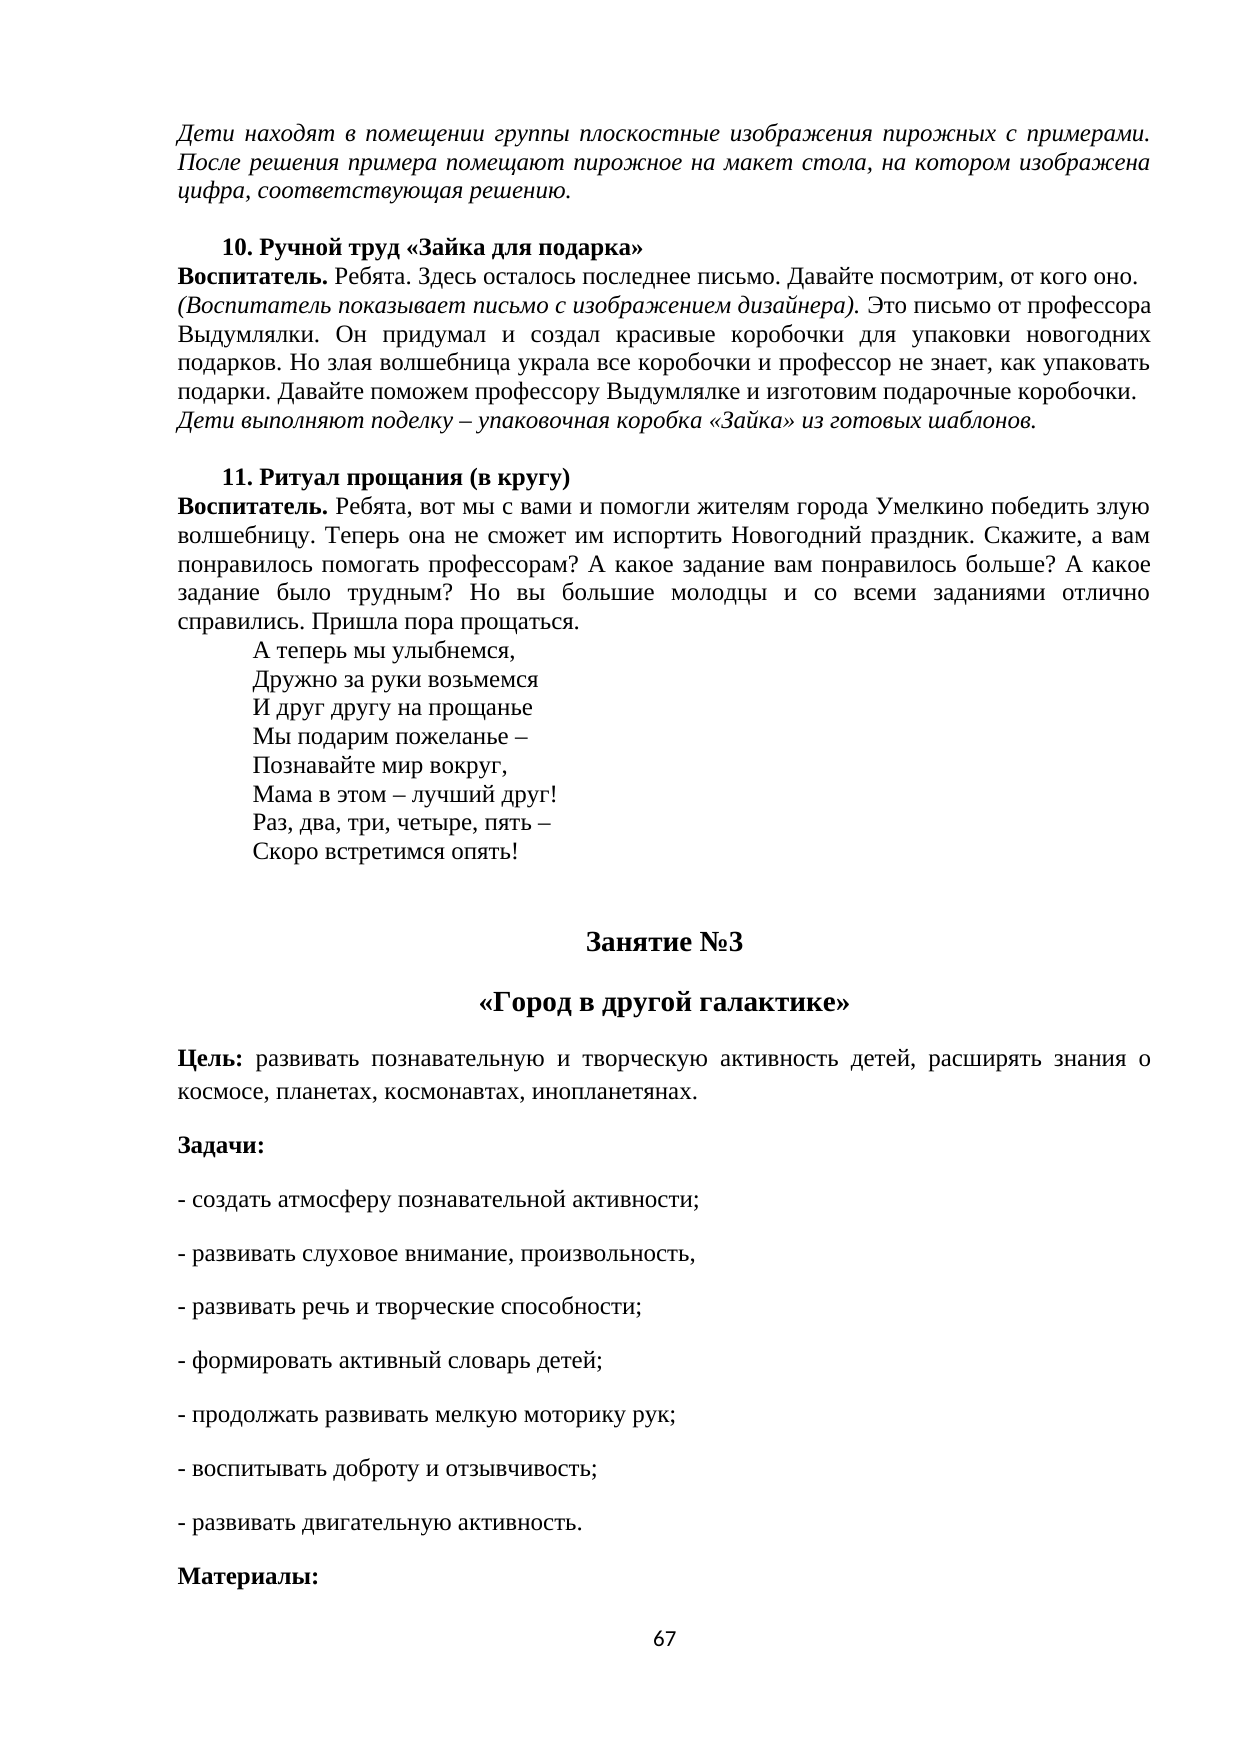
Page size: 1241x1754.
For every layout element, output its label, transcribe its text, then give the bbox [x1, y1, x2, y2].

text 10. Ручной труд «Зайка для подарка» [222, 232, 1152, 261]
text Воспитатель. Ребята, вот мы с вами и помогли жителям города Умелкино победить злую волшебницу. Теперь она не сможет им испортить Новогодний праздник. Скажите, а вам понравилось помогать профессорам? А какое задание вам понравилось больше? А какое задание было трудным? Но вы большие молодцы и со всеми заданиями отлично справились. Пришла пора прощаться. [177, 491, 1152, 635]
list И друг другу на прощанье [252, 692, 1152, 721]
text Цель: развивать познавательную и творческую активность детей, расширять знания о космосе, планетах, космонавтах, инопланетянах. [177, 1043, 1152, 1105]
text - воспитывать доброту и отзывчивость; [177, 1453, 1152, 1482]
list Скоро встретимся опять! [252, 836, 1152, 865]
list А теперь мы улыбнемся, [252, 635, 1152, 664]
list Мама в этом – лучший друг! [252, 779, 1152, 807]
text Материалы: [177, 1561, 1152, 1589]
text (Воспитатель показывает письмо с изображением дизайнера). Это письмо от профессора Выдумлялки. Он придумал и создал красивые коробочки для упаковки новогодних подарков. Но злая волшебница украла все коробочки и профессор не знает, как упаковать подарки. Давайте поможем профессору Выдумлялке и изготовим подарочные коробочки. [177, 290, 1152, 405]
text Задачи: [177, 1130, 1152, 1159]
list Дружно за руки возьмемся [252, 664, 1152, 692]
text - развивать речь и творческие способности; [177, 1291, 1152, 1320]
text - формировать активный словарь детей; [177, 1345, 1152, 1374]
list Познавайте мир вокруг, [252, 750, 1152, 779]
list Мы подарим пожеланье – [252, 721, 1152, 750]
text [177, 118, 1152, 204]
text - развивать двигательную активность. [177, 1507, 1152, 1536]
text - развивать слуховое внимание, произвольность, [177, 1238, 1152, 1266]
list Раз, два, три, четыре, пять – [252, 807, 1152, 836]
text - продолжать развивать мелкую моторику рук; [177, 1399, 1152, 1428]
text «Город в другой галактике» [177, 984, 1152, 1017]
text Дети выполняют поделку – упаковочная коробка «Зайка» из готовых шаблонов. [177, 405, 1152, 434]
text Воспитатель. Ребята. Здесь осталось последнее письмо. Давайте посмотрим, от кого оно. [177, 261, 1152, 290]
text - создать атмосферу познавательной активности; [177, 1184, 1152, 1212]
text Занятие №3 [177, 924, 1152, 958]
text 11. Ритуал прощания (в кругу) [222, 462, 1152, 491]
